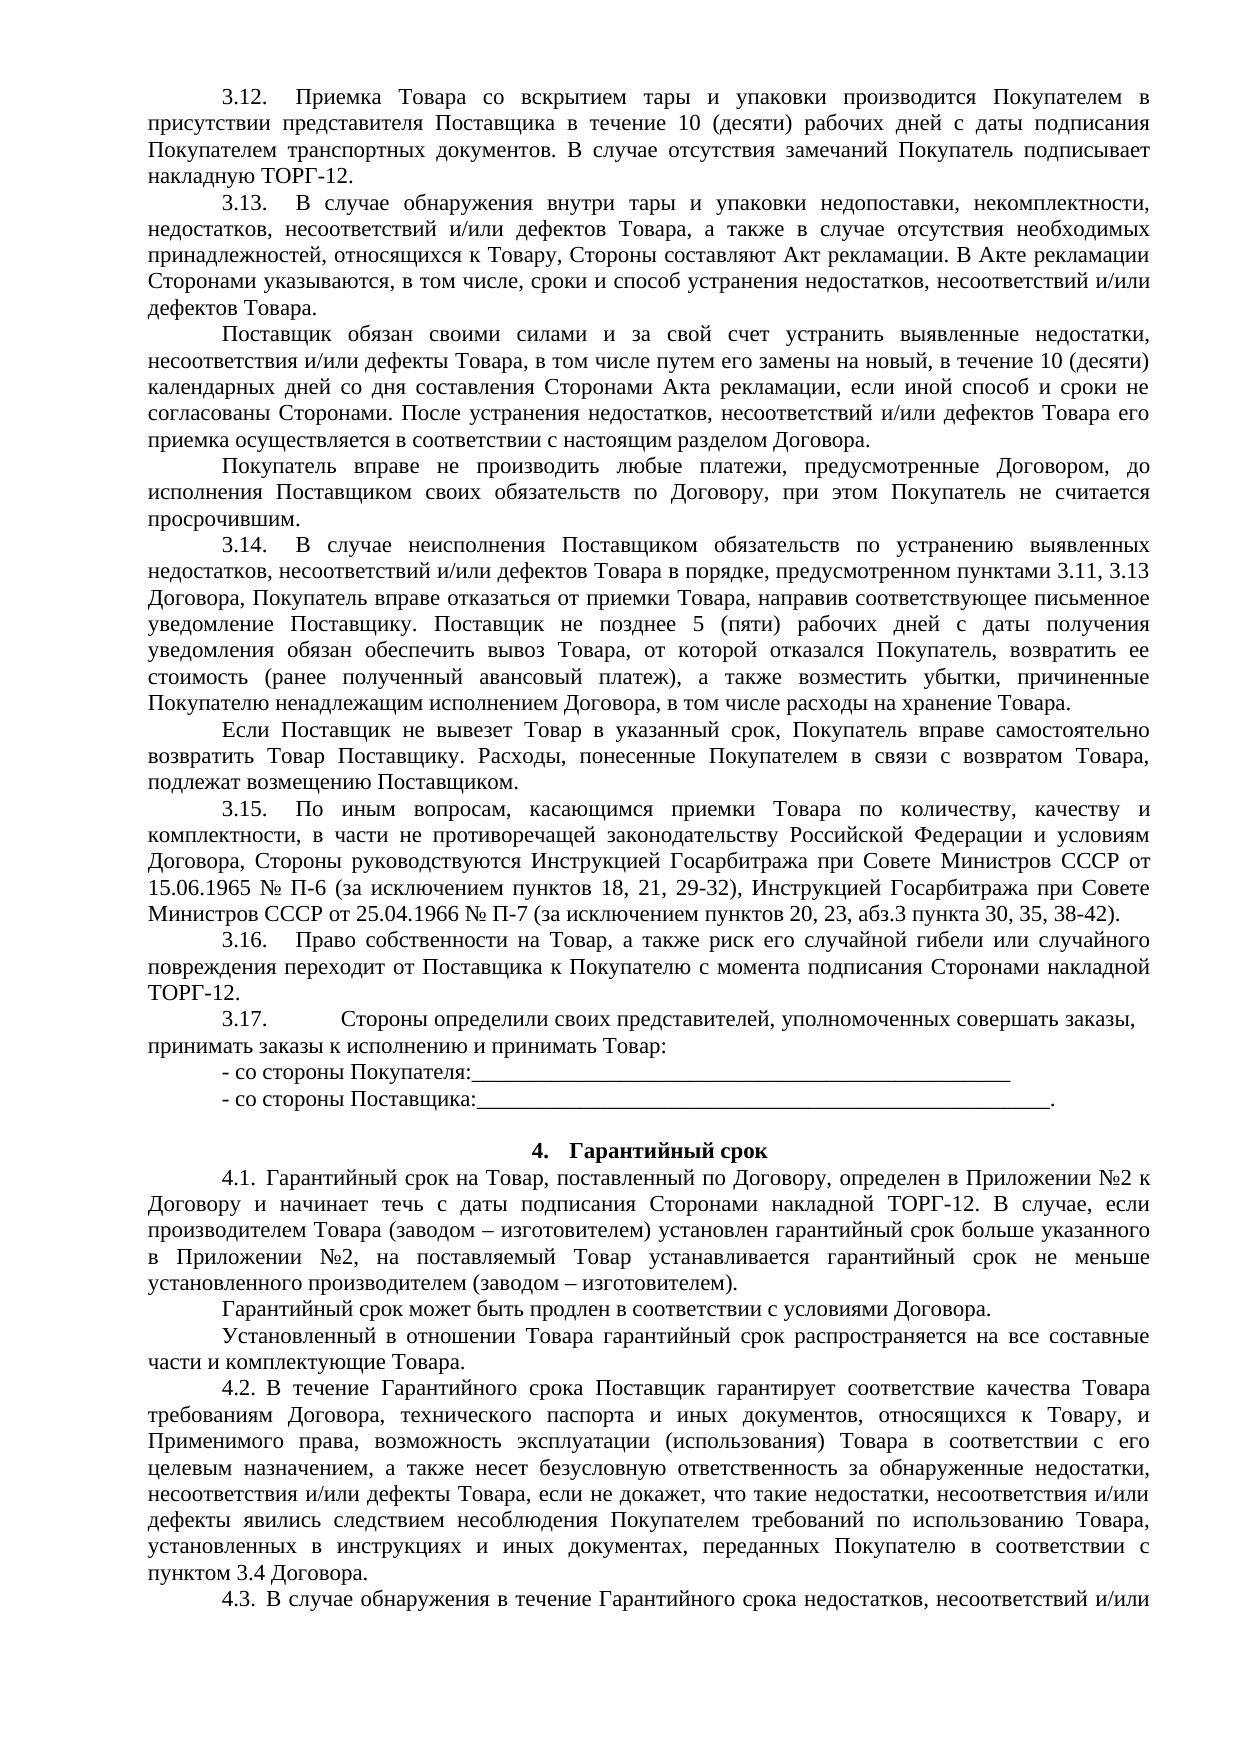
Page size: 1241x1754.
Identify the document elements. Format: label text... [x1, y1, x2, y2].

text Если Поставщик не вывезет Товар в указанный срок, Покупатель вправе самостоятельно возвратить Товар Поставщику. Расходы, понесенные Покупателем в связи с возвратом Товара, подлежат возмещению Поставщиком. [148, 716, 1152, 795]
list В случае обнаружения внутри тары и упаковки недопоставки, некомплектности, недостатков, несоответствий и/или дефектов Товара, а также в случае отсутствия необходимых принадлежностей, относящихся к Товару, Стороны составляют Акт рекламации. В Акте рекламации Сторонами указываются, в том числе, сроки и способ устранения недостатков, несоответствий и/или дефектов Товара. [148, 188, 1152, 320]
text Поставщик обязан своими силами и за свой счет устранить выявленные недостатки, несоответствия и/или дефекты Товара, в том числе путем его замены на новый, в течение 10 (десяти) календарных дней со дня составления Сторонами Акта рекламации, если иной способ и сроки не согласованы Сторонами. После устранения недостатков, несоответствий и/или дефектов Товара его приемка осуществляется в соответствии с настоящим разделом Договора. [148, 320, 1152, 452]
list Стороны определили своих представителей, уполномоченных совершать заказы, принимать заказы к исполнению и принимать Товар: [148, 1006, 1137, 1058]
list Гарантийный срок [148, 1137, 1152, 1164]
text - со стороны Покупателя:_______________________________________________ [148, 1058, 1137, 1084]
list Гарантийный срок может быть продлен в соответствии с условиями Договора. [222, 1295, 1152, 1322]
text - со стороны Поставщика:__________________________________________________. [148, 1084, 1137, 1111]
text Покупатель вправе не производить любые платежи, предусмотренные Договором, до исполнения Поставщиком своих обязательств по Договору, при этом Покупатель не считается просрочившим. [148, 452, 1152, 531]
list Право собственности на Товар, а также риск его случайной гибели или случайного повреждения переходит от Поставщика к Покупателю с момента подписания Сторонами накладной ТОРГ-12. [148, 926, 1152, 1006]
list По иным вопросам, касающимся приемки Товара по количеству, качеству и комплектности, в части не противоречащей законодательству Российской Федерации и условиям Договора, Стороны руководствуются Инструкцией Госарбитража при Совете Министров СССР от 15.06.1965 № П-6 (за исключением пунктов 18, 21, 29-32), Инструкцией Госарбитража при Совете Министров СССР от 25.04.1966 № П-7 (за исключением пунктов 20, 23, абз.3 пункта 30, 35, 38-42). [148, 795, 1152, 926]
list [148, 1585, 1152, 1612]
list Гарантийный срок на Товар, поставленный по Договору, определен в Приложении №2 к Договору и начинает течь с даты подписания Сторонами накладной ТОРГ-12. В случае, если производителем Товара (заводом – изготовителем) установлен гарантийный срок больше указанного в Приложении №2, на поставляемый Товар устанавливается гарантийный срок не меньше установленного производителем (заводом – изготовителем). [148, 1164, 1152, 1295]
list В случае неисполнения Поставщиком обязательств по устранению выявленных недостатков, несоответствий и/или дефектов Товара в порядке, предусмотренном пунктами 3.11, 3.13 Договора, Покупатель вправе отказаться от приемки Товара, направив соответствующее письменное уведомление Поставщику. Поставщик не позднее 5 (пяти) рабочих дней с даты получения уведомления обязан обеспечить вывоз Товара, от которой отказался Покупатель, возвратить ее стоимость (ранее полученный авансовый платеж), а также возместить убытки, причиненные Покупателю ненадлежащим исполнением Договора, в том числе расходы на хранение Товара. [148, 531, 1152, 716]
list В течение Гарантийного срока Поставщик гарантирует соответствие качества Товара требованиям Договора, технического паспорта и иных документов, относящихся к Товару, и Применимого права, возможность эксплуатации (использования) Товара в соответствии с его целевым назначением, а также несет безусловную ответственность за обнаруженные недостатки, несоответствия и/или дефекты Товара, если не докажет, что такие недостатки, несоответствия и/или дефекты явились следствием несоблюдения Покупателем требований по использованию Товара, установленных в инструкциях и иных документах, переданных Покупателю в соответствии с пунктом 3.4 Договора. [148, 1374, 1152, 1585]
text Установленный в отношении Товара гарантийный срок распространяется на все составные части и комплектующие Товара. [148, 1322, 1152, 1374]
list Приемка Товара со вскрытием тары и упаковки производится Покупателем в присутствии представителя Поставщика в течение 10 (десяти) рабочих дней с даты подписания Покупателем транспортных документов. В случае отсутствия замечаний Покупатель подписывает накладную ТОРГ-12. [148, 83, 1152, 188]
